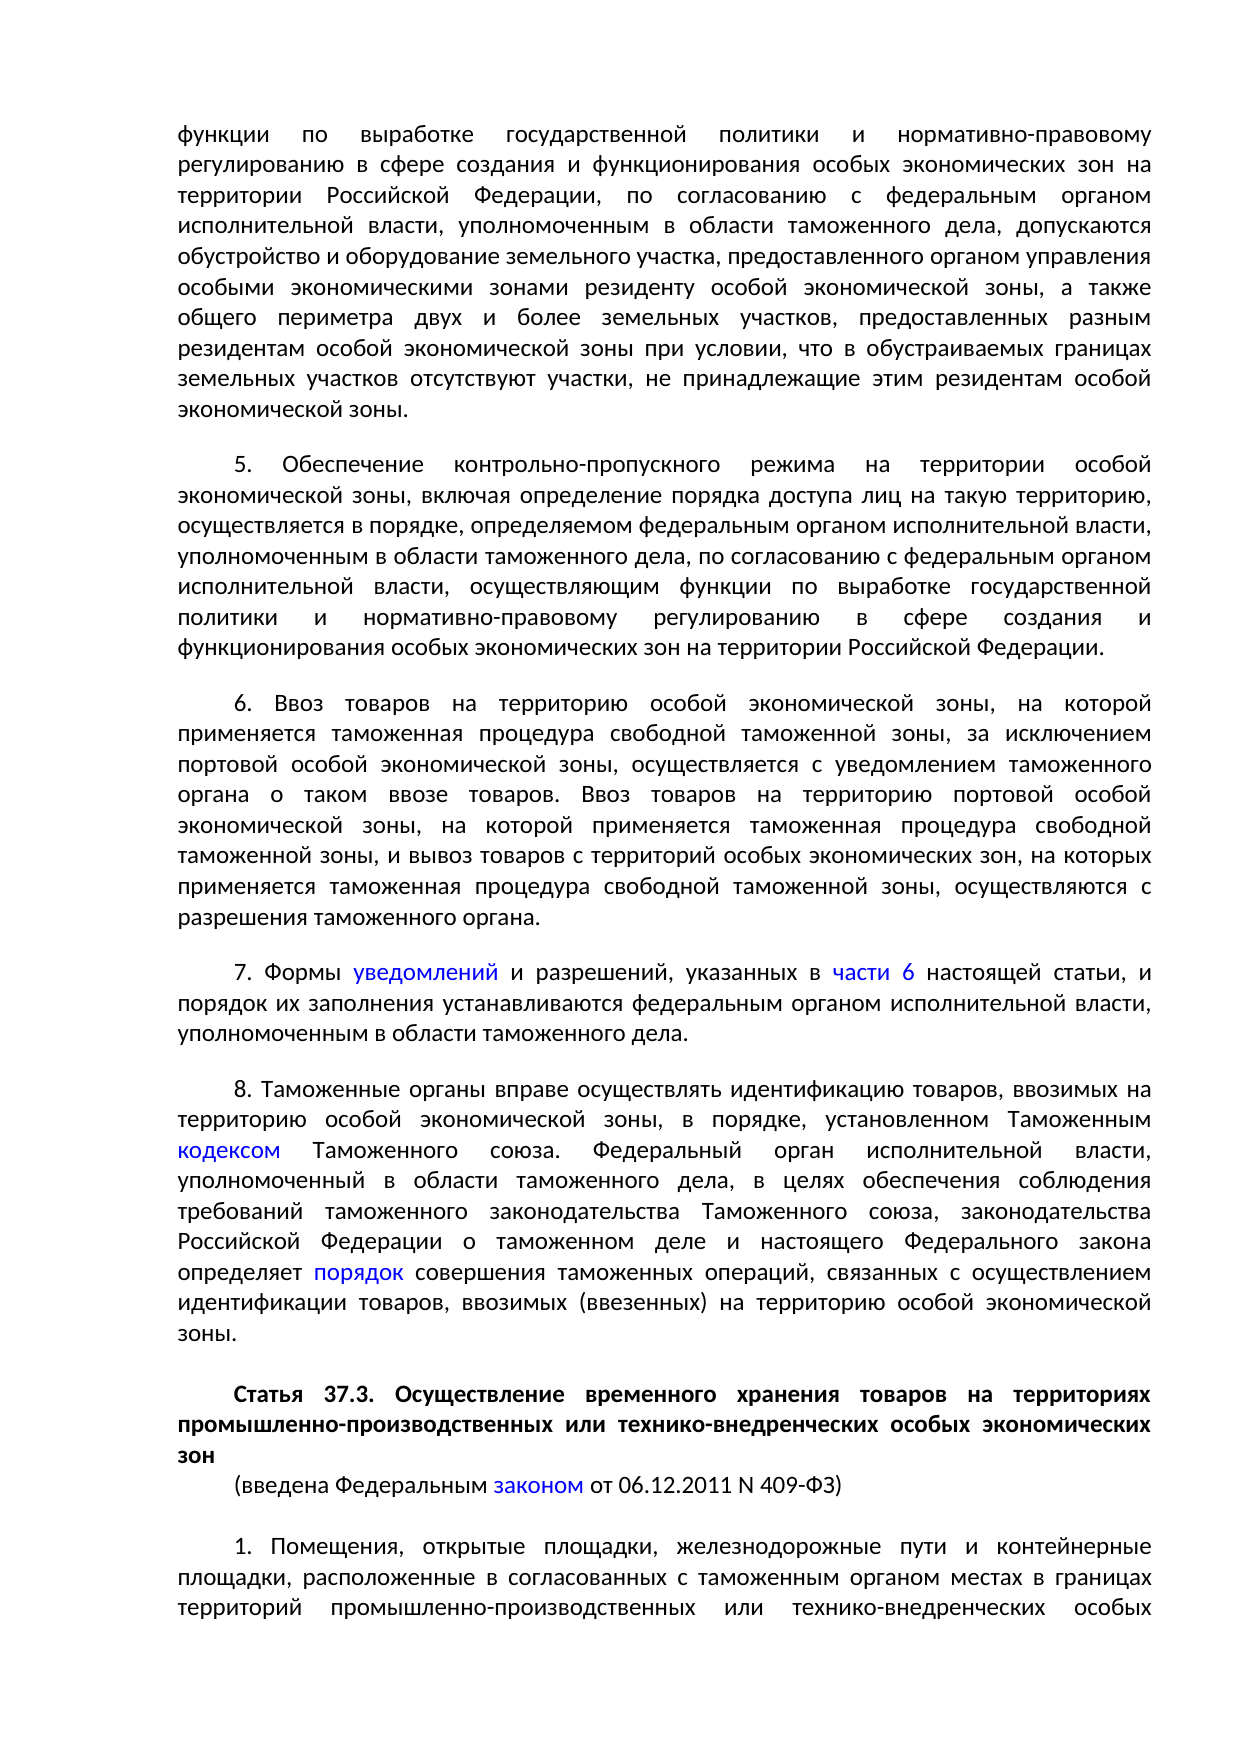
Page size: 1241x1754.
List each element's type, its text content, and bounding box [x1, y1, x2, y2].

title Статья 37.3. Осуществление временного хранения товаров на территориях промышленно-производственных или технико-внедренческих особых экономических зон [177, 1378, 1152, 1469]
text 8. Таможенные органы вправе осуществлять идентификацию товаров, ввозимых на территорию особой экономической зоны, в порядке, установленном Таможенным кодексом Таможенного союза. Федеральный орган исполнительной власти, уполномоченный в области таможенного дела, в целях обеспечения соблюдения требований таможенного законодательства Таможенного союза, законодательства Российской Федерации о таможенном деле и настоящего Федерального закона определяет порядок совершения таможенных операций, связанных с осуществлением идентификации товаров, ввозимых (ввезенных) на территорию особой экономической зоны. [177, 1073, 1152, 1347]
text 6. Ввоз товаров на территорию особой экономической зоны, на которой применяется таможенная процедура свободной таможенной зоны, за исключением портовой особой экономической зоны, осуществляется с уведомлением таможенного органа о таком ввозе товаров. Ввоз товаров на территорию портовой особой экономической зоны, на которой применяется таможенная процедура свободной таможенной зоны, и вывоз товаров с территорий особых экономических зон, на которых применяется таможенная процедура свободной таможенной зоны, осуществляются с разрешения таможенного органа. [177, 687, 1152, 931]
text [177, 1531, 1152, 1622]
text (введена Федеральным законом от 06.12.2011 N 409-ФЗ) [177, 1469, 1152, 1500]
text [177, 118, 1152, 423]
text 7. Формы уведомлений и разрешений, указанных в части 6 настоящей статьи, и порядок их заполнения устанавливаются федеральным органом исполнительной власти, уполномоченным в области таможенного дела. [177, 956, 1152, 1048]
text 5. Обеспечение контрольно-пропускного режима на территории особой экономической зоны, включая определение порядка доступа лиц на такую территорию, осуществляется в порядке, определяемом федеральным органом исполнительной власти, уполномоченным в области таможенного дела, по согласованию с федеральным органом исполнительной власти, осуществляющим функции по выработке государственной политики и нормативно-правовому регулированию в сфере создания и функционирования особых экономических зон на территории Российской Федерации. [177, 448, 1152, 662]
